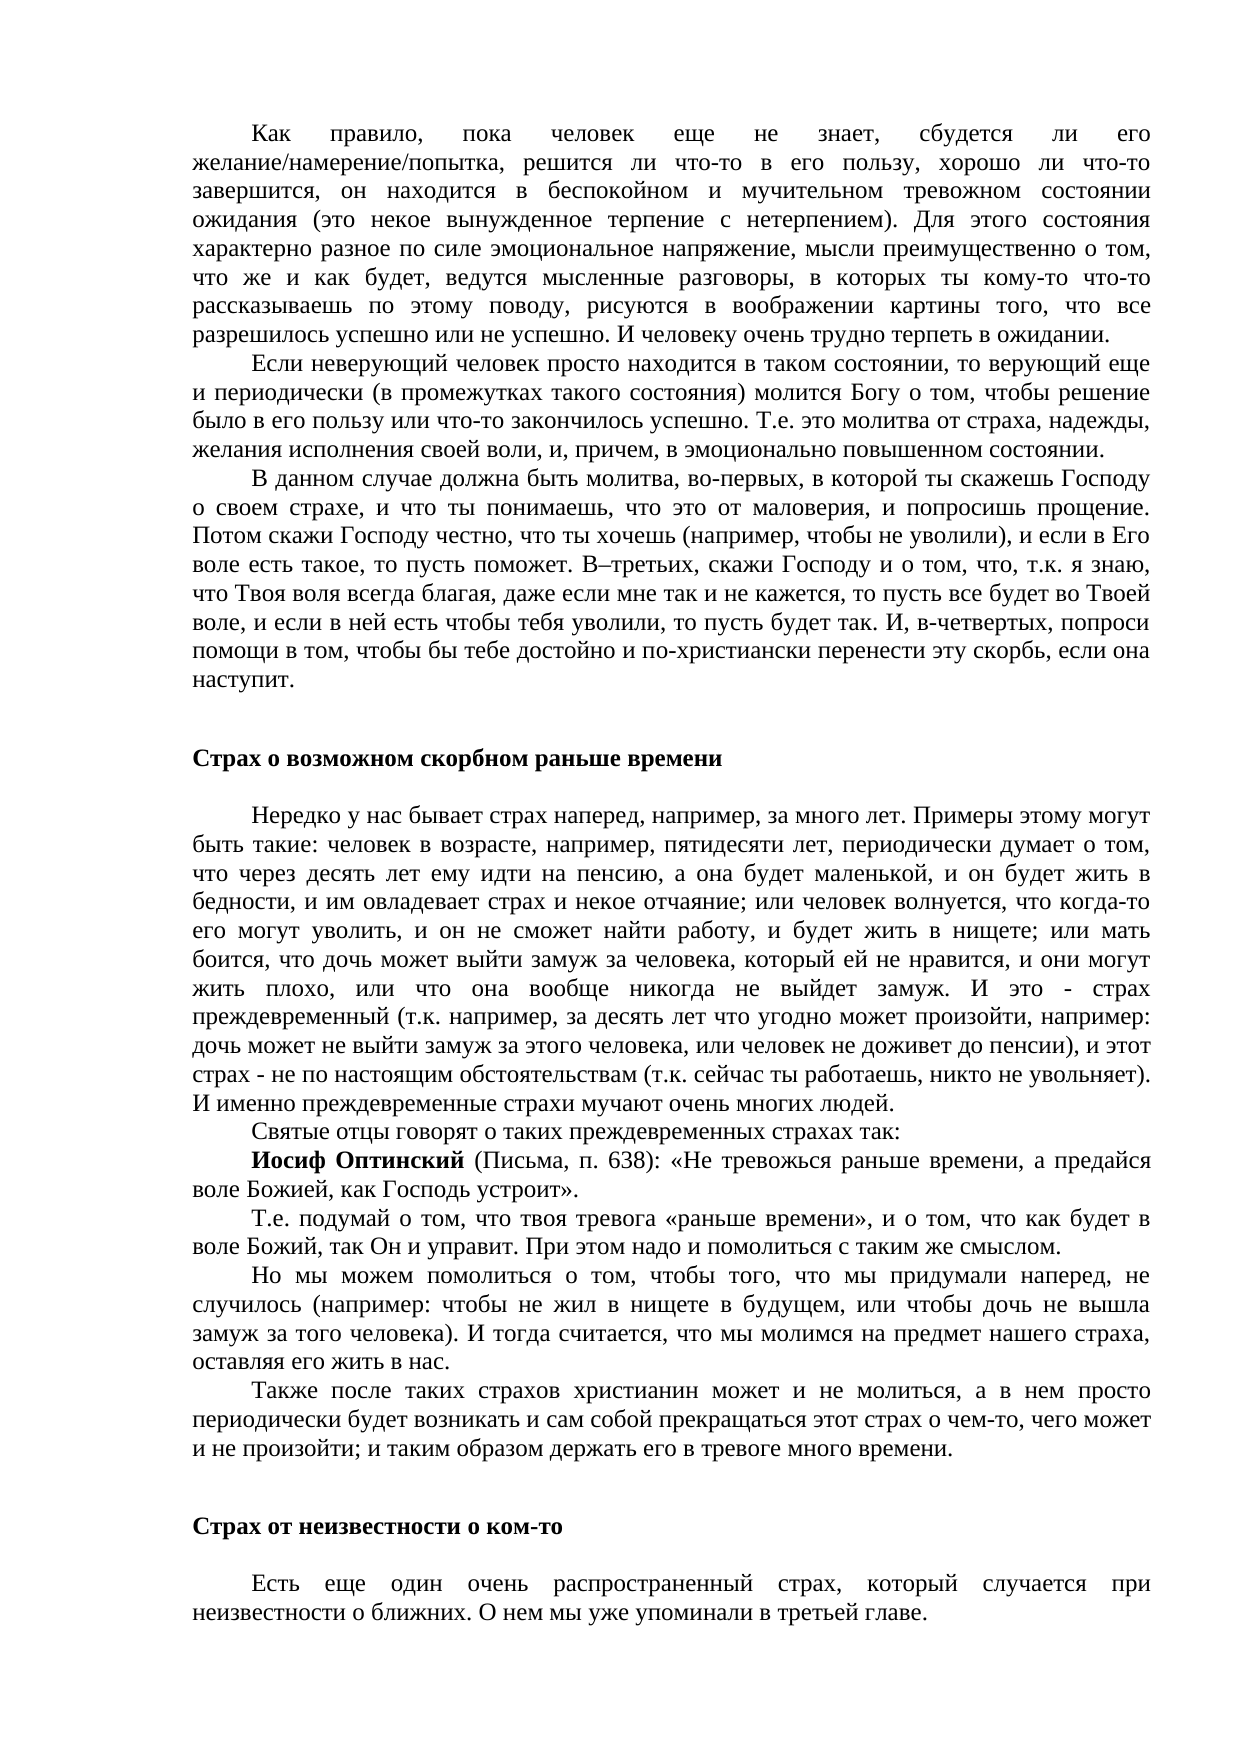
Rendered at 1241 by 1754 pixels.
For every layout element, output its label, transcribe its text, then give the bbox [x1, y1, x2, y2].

text Иосиф Оптинский (Письма, п. 638): «Не тревожься раньше времени, а предайся воле Божией, как Господь устроит». [192, 1145, 1152, 1203]
text Но мы можем помолиться о том, чтобы того, что мы придумали наперед, не случилось (например: чтобы не жил в нищете в будущем, или чтобы дочь не вышла замуж за того человека). И тогда считается, что мы молимся на предмет нашего страха, оставляя его жить в нас. [192, 1260, 1152, 1375]
text В данном случае должна быть молитва, во-первых, в которой ты скажешь Господу о своем страхе, и что ты понимаешь, что это от маловерия, и попросишь прощение. Потом скажи Господу честно, что ты хочешь (например, чтобы не уволили), и если в Его воле есть такое, то пусть поможет. В–третьих, скажи Господу и о том, что, т.к. я знаю, что Твоя воля всегда благая, даже если мне так и не кажется, то пусть все будет во Твоей воле, и если в ней есть чтобы тебя уволили, то пусть будет так. И, в-четвертых, попроси помощи в том, чтобы бы тебе достойно и по-христиански перенести эту скорбь, если она наступит. [192, 463, 1152, 693]
subtitle Страх от неизвестности о ком-то [192, 1511, 1152, 1540]
text Нередко у нас бывает страх наперед, например, за много лет. Примеры этому могут быть такие: человек в возрасте, например, пятидесяти лет, периодически думает о том, что через десять лет ему идти на пенсию, а она будет маленькой, и он будет жить в бедности, и им овладевает страх и некое отчаяние; или человек волнуется, что когда-то его могут уволить, и он не сможет найти работу, и будет жить в нищете; или мать боится, что дочь может выйти замуж за человека, который ей не нравится, и они могут жить плохо, или что она вообще никогда не выйдет замуж. И это - страх преждевременный (т.к. например, за десять лет что угодно может произойти, например: дочь может не выйти замуж за этого человека, или человек не доживет до пенсии), и этот страх - не по настоящим обстоятельствам (т.к. сейчас ты работаешь, никто не увольняет). И именно преждевременные страхи мучают очень многих людей. [192, 800, 1152, 1116]
text Если неверующий человек просто находится в таком состоянии, то верующий еще и периодически (в промежутках такого состояния) молится Богу о том, чтобы решение было в его пользу или что-то закончилось успешно. Т.е. это молитва от страха, надежды, желания исполнения своей воли, и, причем, в эмоционально повышенном состоянии. [192, 348, 1152, 463]
subtitle Страх о возможном скорбном раньше времени [192, 743, 1152, 771]
text Также после таких страхов христианин может и не молиться, а в нем просто периодически будет возникать и сам собой прекращаться этот страх о чем-то, чего может и не произойти; и таким образом держать его в тревоге много времени. [192, 1375, 1152, 1461]
text Т.е. подумай о том, что твоя тревога «раньше времени», и о том, что как будет в воле Божий, так Он и управит. При этом надо и помолиться с таким же смыслом. [192, 1203, 1152, 1260]
text Святые отцы говорят о таких преждевременных страхах так: [192, 1116, 1152, 1145]
text Есть еще один очень распространенный страх, который случается при неизвестности о ближних. О нем мы уже упоминали в третьей главе. [192, 1568, 1152, 1626]
text Как правило, пока человек еще не знает, сбудется ли его желание/намерение/попытка, решится ли что-то в его пользу, хорошо ли что-то завершится, он находится в беспокойном и мучительном тревожном состоянии ожидания (это некое вынужденное терпение с нетерпением). Для этого состояния характерно разное по силе эмоциональное напряжение, мысли преимущественно о том, что же и как будет, ведутся мысленные разговоры, в которых ты кому-то что-то рассказываешь по этому поводу, рисуются в воображении картины того, что все разрешилось успешно или не успешно. И человеку очень трудно терпеть в ожидании. [192, 118, 1152, 348]
